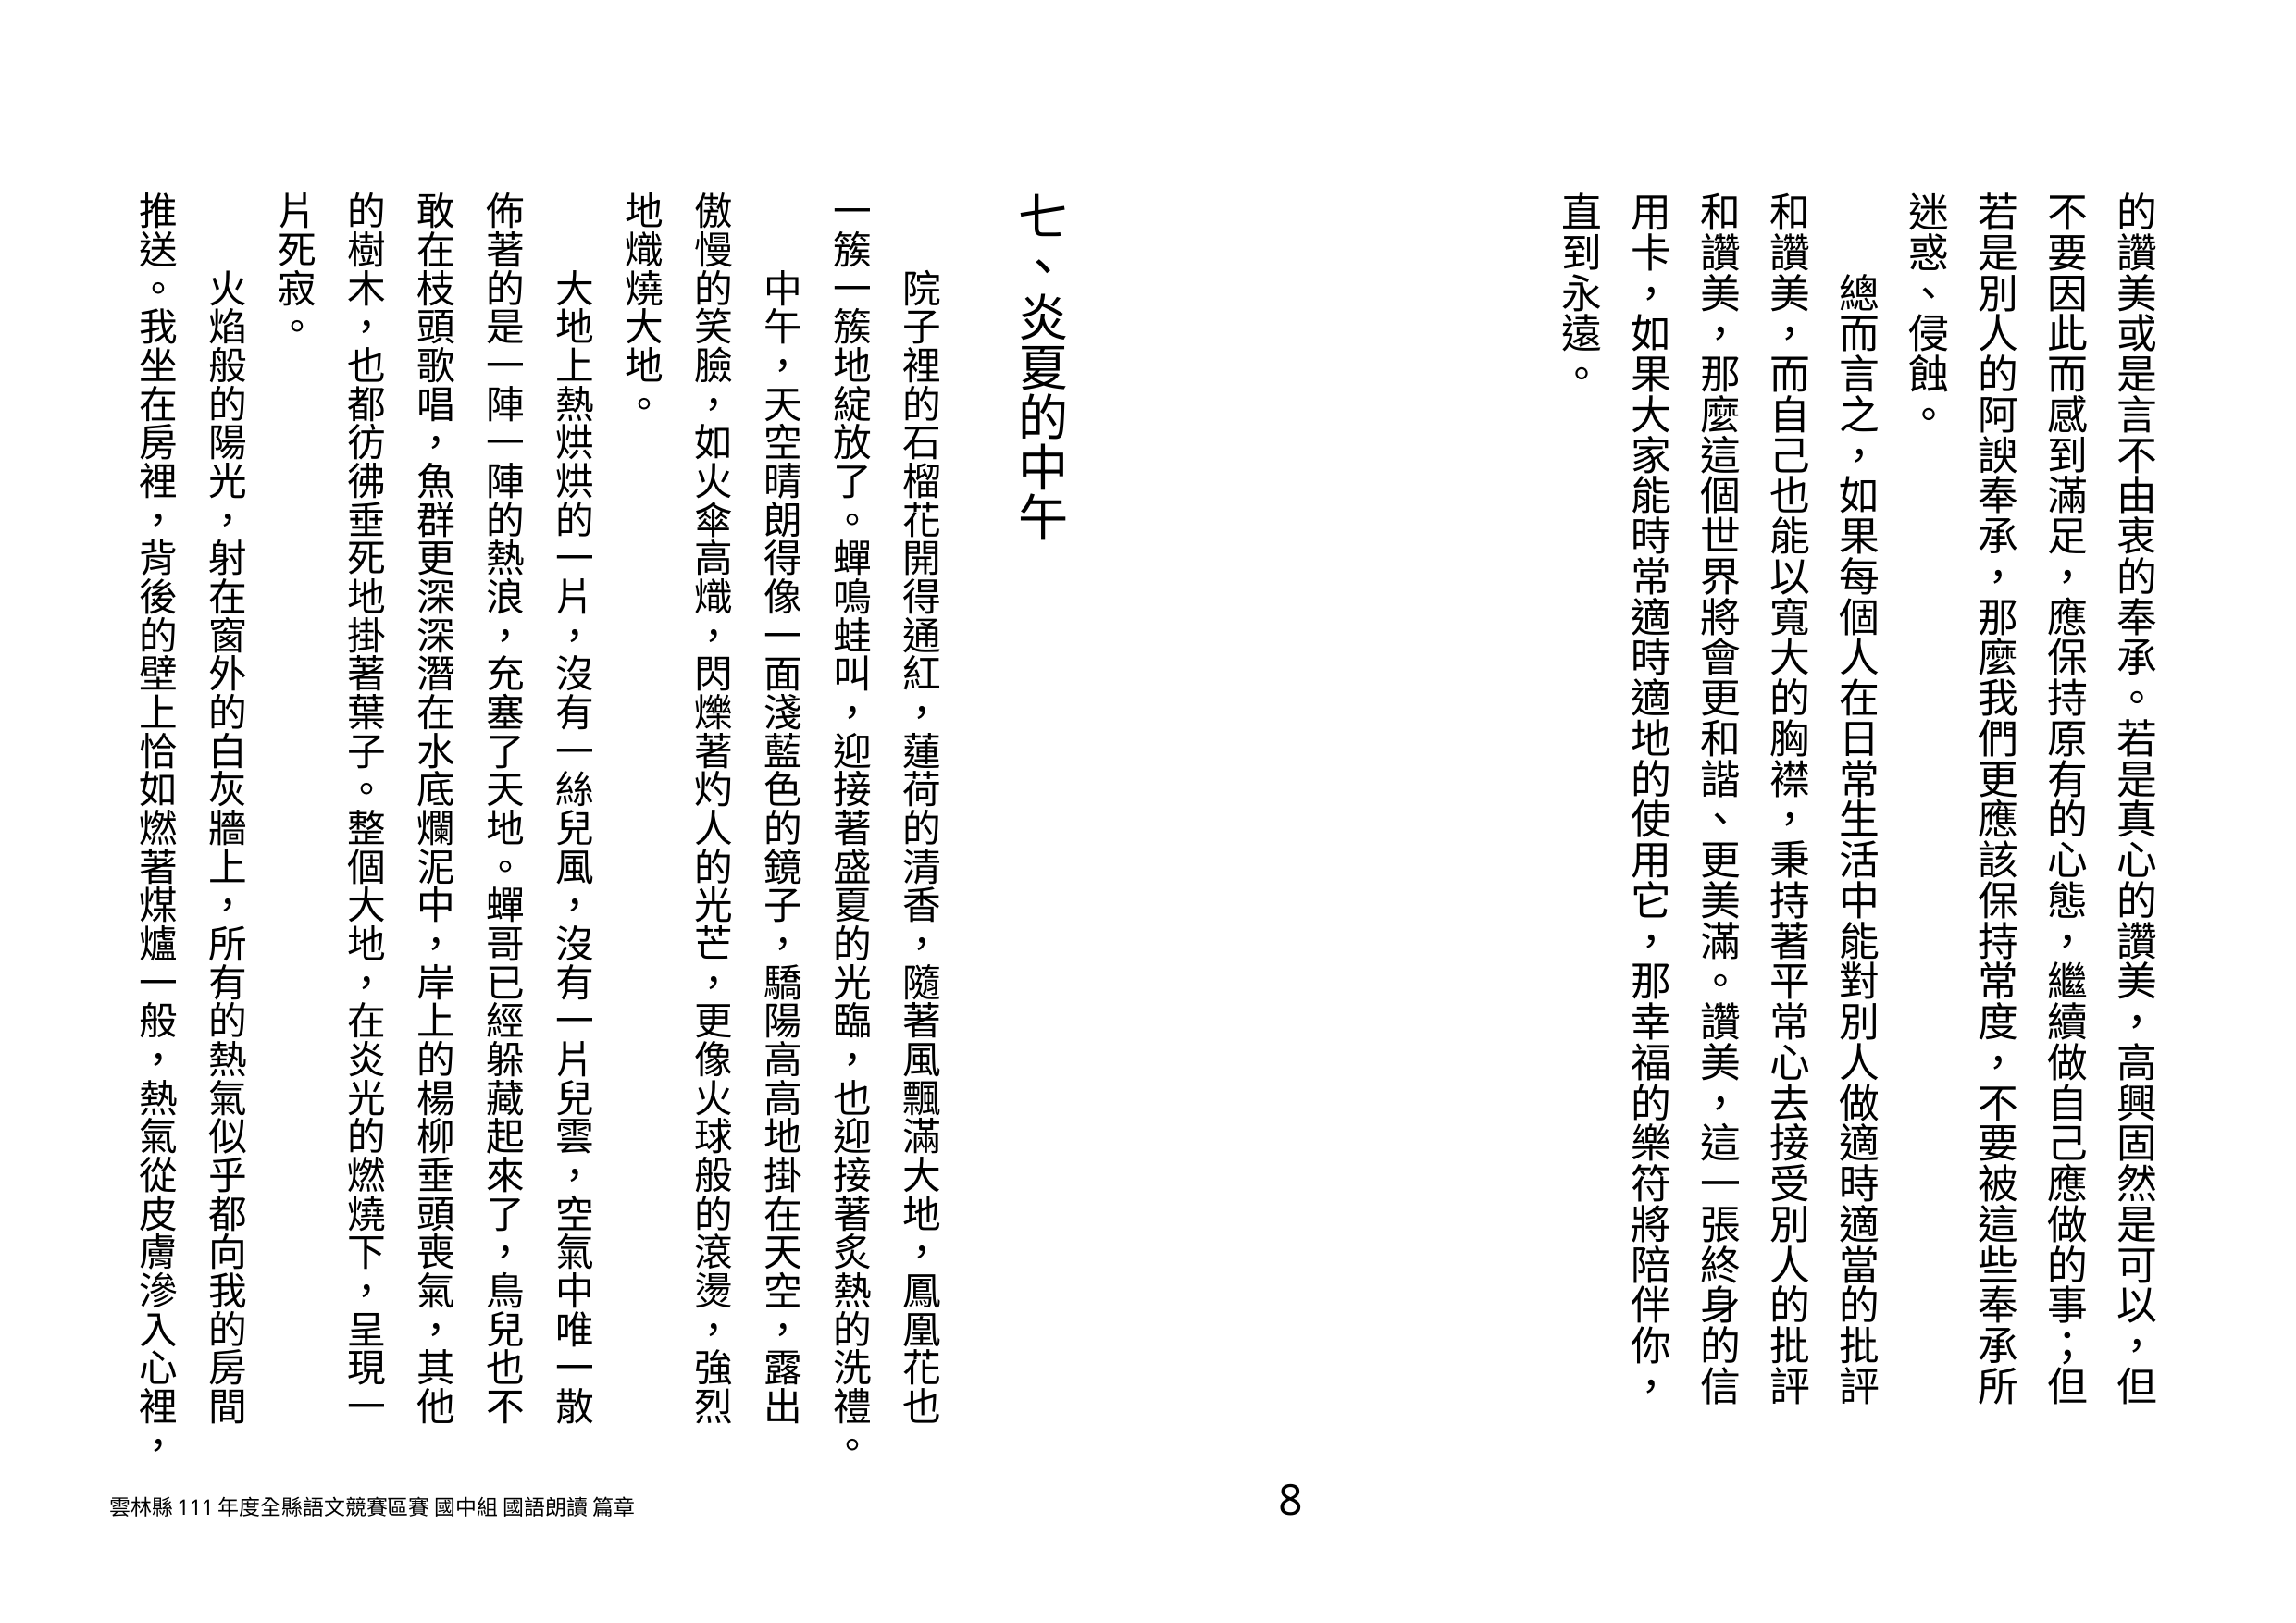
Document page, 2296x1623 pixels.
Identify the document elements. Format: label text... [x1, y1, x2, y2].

text 院子裡的石榴花開得通紅，蓮荷的清香，隨著風飄滿大地，鳳凰花也一簇一簇地綻放了。蟬鳴蛙叫，迎接著盛夏的光臨，也迎接著炙熱的洗禮。 [818, 192, 957, 1431]
text 七、炎夏的中午 [991, 192, 1096, 1431]
text 中午，天空晴朗得像一面淺藍色的鏡子，驕陽高高地掛在天空，露出傲慢的笑臉，如火傘高熾，閃爍著灼人的光芒，更像火球般的滾燙，強烈地熾燒大地。 [610, 192, 818, 1431]
text 當自己在接受別人的讚美時，應先冷靜一下，想想這是別人真心的讚美或是言不由衷的奉承。若是真心的讚美，高興固然是可以，但不要因此而感到滿足，應保持原有的心態，繼續做自己應做的事；但若是別人的阿諛奉承，那麼我們更應該保持常度，不要被這些奉承所迷惑、侵蝕。 [1893, 192, 2171, 1431]
text 總而言之，如果每個人在日常生活中能對別人做適時適當的批評和讚美，而自己也能以寬大的胸襟，秉持著平常心去接受別人的批評和讚美，那麼這個世界將會更和諧、更美滿。讚美，這一張終身的信用卡，如果大家能時常適時適地的使用它，那幸福的樂符將陪伴你，直到永遠。 [1546, 192, 1893, 1431]
text 大地上熱烘烘的一片，沒有一絲兒風，沒有一片兒雲，空氣中唯一散佈著的是一陣一陣的熱浪，充塞了天地。蟬哥已經躲藏起來了，鳥兒也不敢在枝頭歌唱，魚群更深深潛在水底爛泥中，岸上的楊柳垂頭喪氣，其他的樹木，也都彷彿垂死地掛著葉子。整個大地，在炎光的燃燒下，呈現一片死寂。 [263, 192, 610, 1431]
